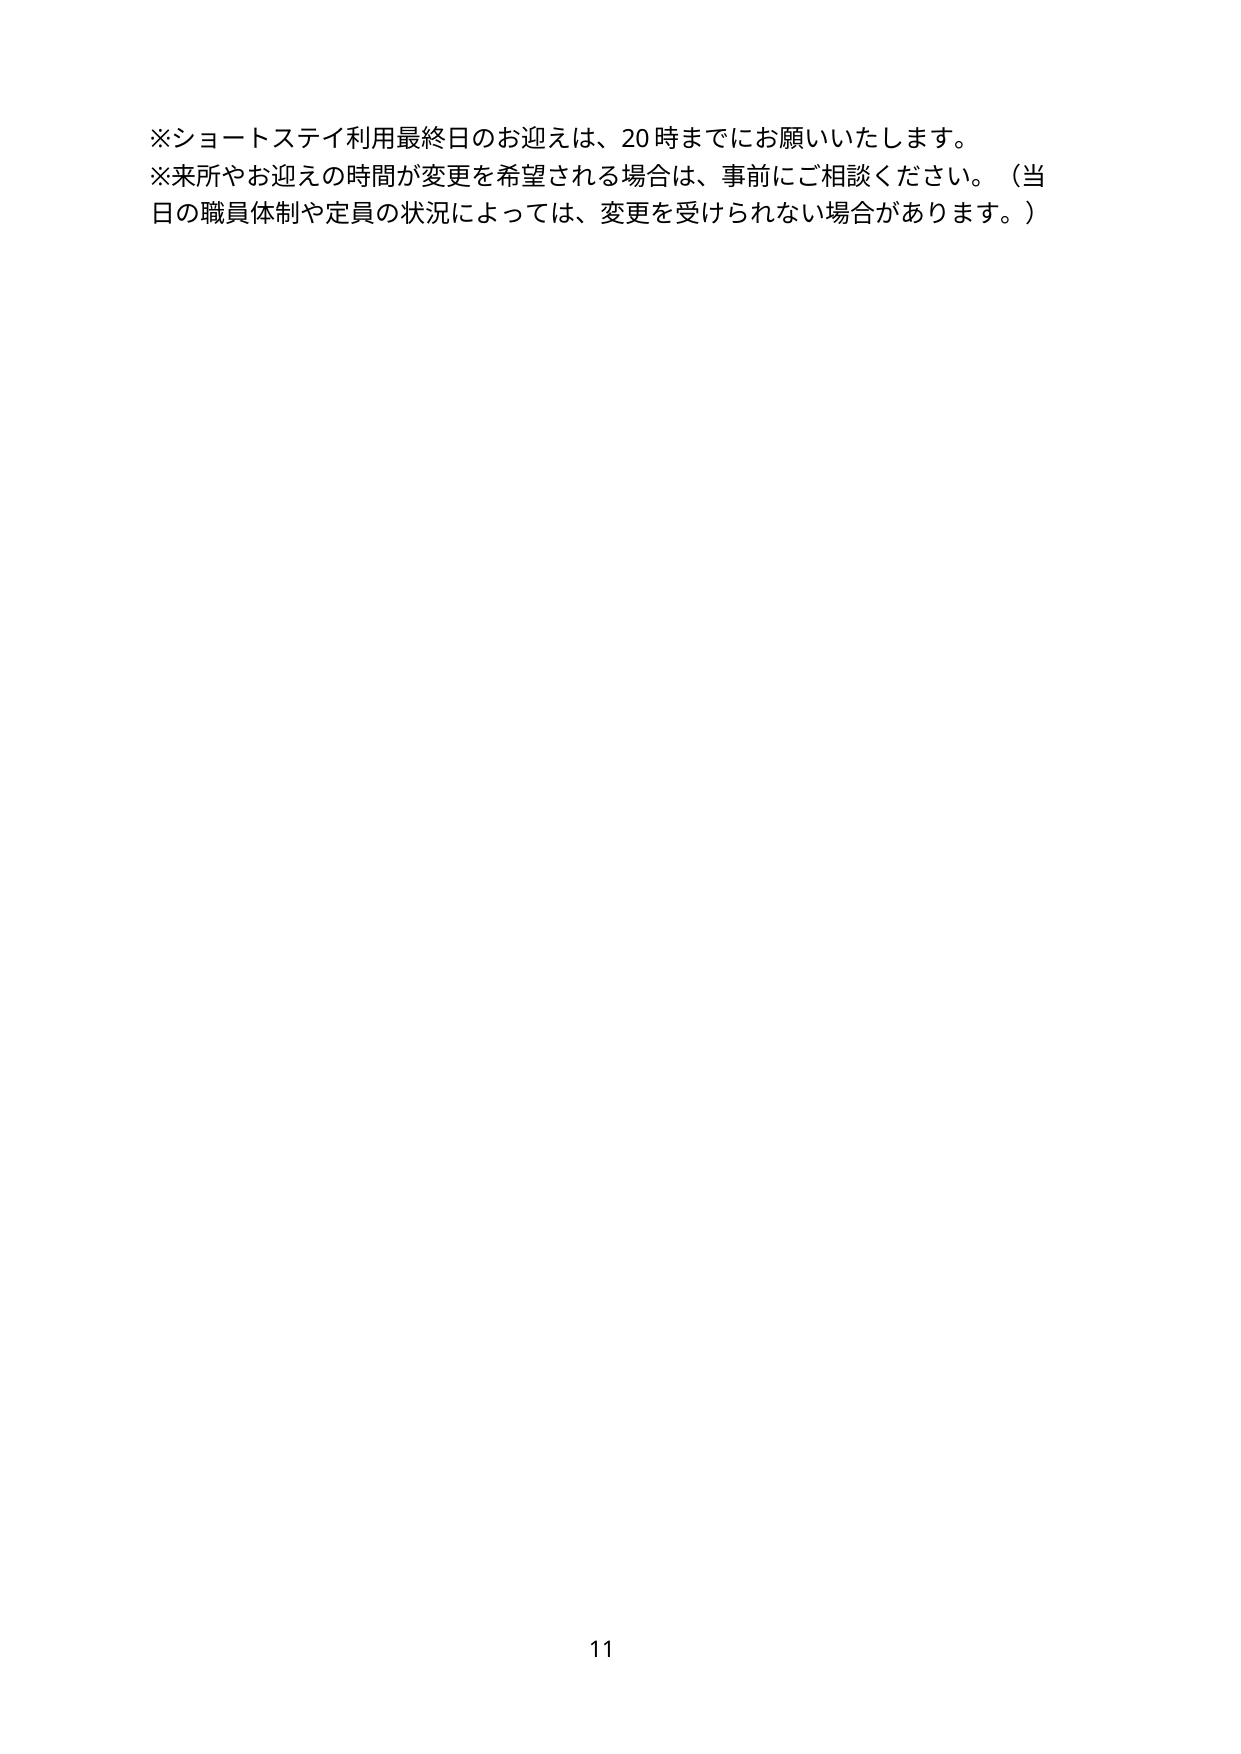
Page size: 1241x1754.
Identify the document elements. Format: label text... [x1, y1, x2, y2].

text ※来所やお迎えの時間が変更を希望される場合は、事前にご相談ください。（当日の職員体制や定員の状況によっては、変更を受けられない場合があります。） [150, 156, 1053, 231]
text ※ショートステイ利用最終日のお迎えは、20時までにお願いいたします。 [150, 118, 1053, 156]
